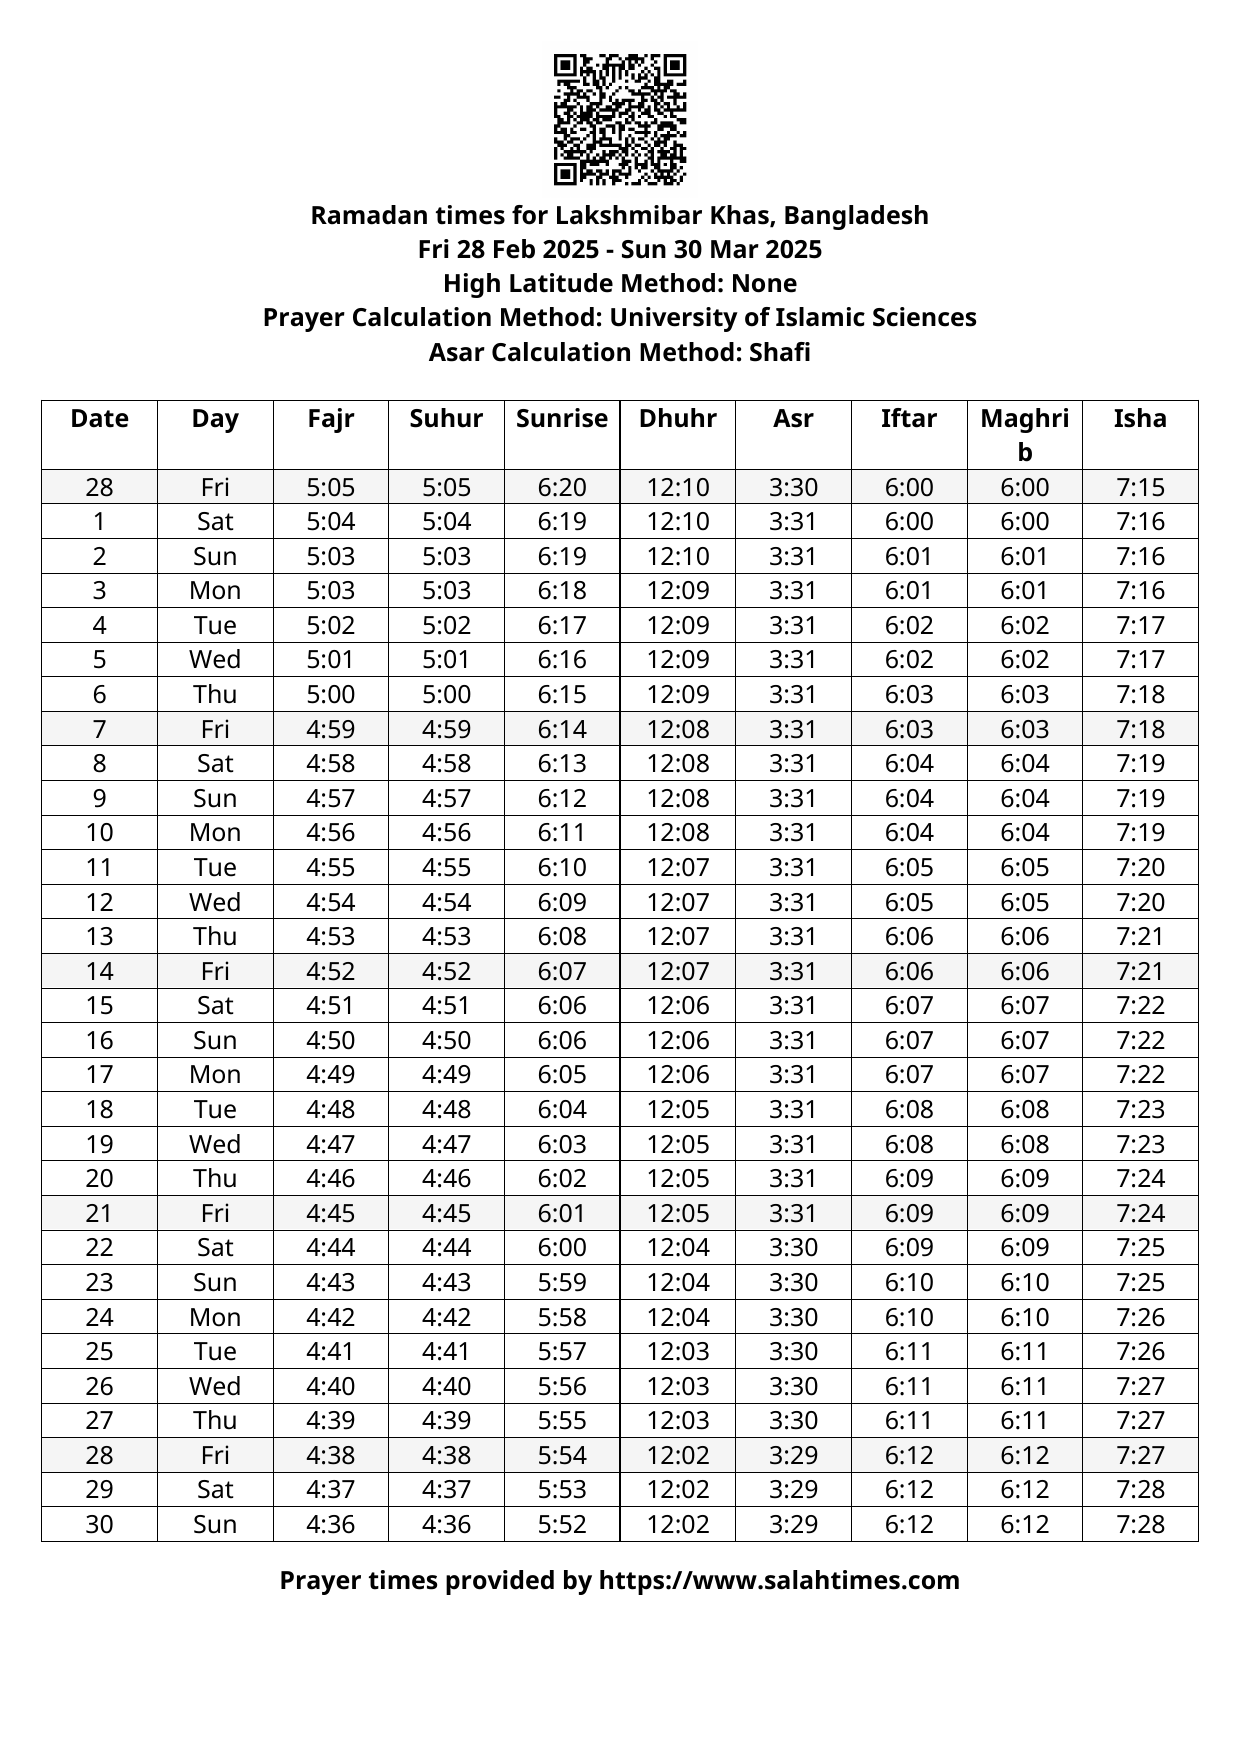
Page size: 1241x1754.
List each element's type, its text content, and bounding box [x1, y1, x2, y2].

table_cell 6:00 [852, 470, 967, 503]
table_cell 4:57 [274, 781, 388, 814]
table_cell 6:05 [852, 885, 967, 918]
table_cell 3:31 [736, 1161, 851, 1195]
table_cell 3:31 [736, 643, 851, 676]
table_cell 14 [42, 954, 157, 987]
table_cell 6:09 [852, 1196, 967, 1229]
table_cell 6:11 [852, 1369, 967, 1402]
table_cell 4:56 [389, 816, 504, 849]
table_cell 6:03 [852, 677, 967, 711]
table_cell 4:59 [274, 712, 388, 745]
table_cell 6:02 [852, 643, 967, 676]
table_cell 4:36 [389, 1507, 504, 1541]
table_cell 7:22 [1083, 1023, 1198, 1057]
table_cell 7:21 [1083, 919, 1198, 953]
table_cell 7:28 [1083, 1507, 1198, 1541]
table_cell 5:01 [389, 643, 504, 676]
table_cell Sat [158, 1473, 273, 1506]
table_cell 4:39 [389, 1404, 504, 1437]
table_cell 6:06 [505, 989, 619, 1022]
table_cell 6:04 [968, 816, 1082, 849]
table_cell 7:18 [1083, 677, 1198, 711]
table_cell 6:11 [505, 816, 619, 849]
table_cell 6:20 [505, 470, 619, 503]
table_cell 6:01 [968, 539, 1082, 572]
table_cell 6:08 [505, 919, 619, 953]
table_cell Sat [158, 504, 273, 538]
table_cell 5:03 [389, 574, 504, 607]
table_cell 3:30 [736, 1369, 851, 1402]
table_cell 6:11 [852, 1404, 967, 1437]
table_cell 6:01 [505, 1196, 619, 1229]
table_cell 12:05 [621, 1092, 735, 1126]
table_cell 7:26 [1083, 1300, 1198, 1333]
table_cell 6:05 [968, 850, 1082, 884]
table_cell 12:10 [621, 539, 735, 572]
table_cell 6:07 [852, 1023, 967, 1057]
table_cell 7:25 [1083, 1265, 1198, 1299]
table_cell 5:05 [274, 470, 388, 503]
table_cell 7:16 [1083, 539, 1198, 572]
table_cell 3:31 [736, 1023, 851, 1057]
table_cell 6:05 [968, 885, 1082, 918]
table_cell 4:47 [389, 1127, 504, 1160]
table_cell 4:49 [389, 1058, 504, 1091]
table_cell 6:05 [505, 1058, 619, 1091]
table_cell 3:30 [736, 1265, 851, 1299]
table_cell 4:46 [389, 1161, 504, 1195]
table_cell 5:59 [505, 1265, 619, 1299]
table_cell 4:52 [274, 954, 388, 987]
table_cell 6:03 [852, 712, 967, 745]
table_cell 3:31 [736, 504, 851, 538]
table_cell 12:04 [621, 1300, 735, 1333]
table_cell 3:30 [736, 1404, 851, 1437]
table_cell 4:44 [274, 1231, 388, 1264]
table_cell 7:23 [1083, 1127, 1198, 1160]
table_cell 4:53 [274, 919, 388, 953]
table_cell 7:19 [1083, 781, 1198, 814]
table_cell 13 [42, 919, 157, 953]
table_cell Fri [158, 470, 273, 503]
table_cell 12:06 [621, 1058, 735, 1091]
table_cell 5:55 [505, 1404, 619, 1437]
table_cell 22 [42, 1231, 157, 1264]
table_cell 30 [42, 1507, 157, 1541]
text Prayer Calculation Method: University of Islamic Sciences [42, 300, 1198, 334]
table_cell 18 [42, 1092, 157, 1126]
table_cell 6:08 [852, 1092, 967, 1126]
table_cell 6:04 [852, 816, 967, 849]
table_cell 4:37 [274, 1473, 388, 1506]
table_cell Sat [158, 1231, 273, 1264]
table_cell 6:12 [968, 1507, 1082, 1541]
table_cell 3:31 [736, 816, 851, 849]
table_cell 7:27 [1083, 1369, 1198, 1402]
table_cell 12:05 [621, 1196, 735, 1229]
table_cell 12 [42, 885, 157, 918]
table_cell Sat [158, 746, 273, 780]
table_cell 4:58 [274, 746, 388, 780]
table_cell 7:20 [1083, 850, 1198, 884]
table_cell 5:02 [274, 608, 388, 642]
table_cell 12:09 [621, 608, 735, 642]
table_cell Fri [158, 712, 273, 745]
text Prayer times provided by https://www.salahtimes.com [42, 1563, 1198, 1597]
table_cell Wed [158, 1369, 273, 1402]
table_cell 7:20 [1083, 885, 1198, 918]
table_cell 6:09 [968, 1196, 1082, 1229]
table_cell 12:07 [621, 885, 735, 918]
table_cell 12:03 [621, 1334, 735, 1368]
table_cell Mon [158, 574, 273, 607]
table_cell 12:04 [621, 1231, 735, 1264]
table_cell Wed [158, 885, 273, 918]
table_cell 6:19 [505, 504, 619, 538]
table_cell 4:40 [389, 1369, 504, 1402]
table_cell 7:23 [1083, 1092, 1198, 1126]
table_cell 6:11 [968, 1369, 1082, 1402]
table_cell 6:09 [852, 1161, 967, 1195]
table_header Iftar [852, 401, 967, 469]
table_cell 7:27 [1083, 1404, 1198, 1437]
table_cell 28 [42, 470, 157, 503]
table_cell 6:11 [968, 1404, 1082, 1437]
table_cell 3:31 [736, 1196, 851, 1229]
table_cell 4:58 [389, 746, 504, 780]
table_cell 27 [42, 1404, 157, 1437]
table_cell 4:48 [274, 1092, 388, 1126]
table_cell Fri [158, 954, 273, 987]
text High Latitude Method: None [42, 266, 1198, 300]
table_cell 6:03 [968, 712, 1082, 745]
table_cell 6:03 [968, 677, 1082, 711]
table_cell 7:15 [1083, 470, 1198, 503]
table_cell 6:09 [505, 885, 619, 918]
table_cell 10 [42, 816, 157, 849]
table_cell 3:31 [736, 1092, 851, 1126]
table_cell 3:29 [736, 1507, 851, 1541]
table_cell 4:54 [389, 885, 504, 918]
text Asar Calculation Method: Shafi [42, 334, 1198, 368]
table_cell 5:53 [505, 1473, 619, 1506]
table_cell 4:51 [389, 989, 504, 1022]
table_cell 12:02 [621, 1438, 735, 1472]
table_cell 12:08 [621, 746, 735, 780]
table_header Sunrise [505, 401, 619, 469]
table_cell 2 [42, 539, 157, 572]
table_cell 7:25 [1083, 1231, 1198, 1264]
table_cell 8 [42, 746, 157, 780]
table_cell Thu [158, 1404, 273, 1437]
table_cell 4:42 [389, 1300, 504, 1333]
table_cell 6:15 [505, 677, 619, 711]
table_cell 6:06 [968, 954, 1082, 987]
table_cell 7:16 [1083, 574, 1198, 607]
table_cell 4:38 [389, 1438, 504, 1472]
text Fri 28 Feb 2025 - Sun 30 Mar 2025 [42, 232, 1198, 266]
table_cell 3:31 [736, 989, 851, 1022]
table_cell Sun [158, 1023, 273, 1057]
table_cell 12:09 [621, 643, 735, 676]
table_cell 5:03 [389, 539, 504, 572]
table_cell 3:31 [736, 712, 851, 745]
table_cell Thu [158, 1161, 273, 1195]
table_cell 6:08 [968, 1092, 1082, 1126]
table_cell 12:05 [621, 1127, 735, 1160]
table_cell 6:01 [852, 574, 967, 607]
table_cell 3:31 [736, 608, 851, 642]
table_cell 6:07 [968, 1058, 1082, 1091]
table_cell 4:43 [274, 1265, 388, 1299]
table_cell 3:31 [736, 574, 851, 607]
table_cell 7:18 [1083, 712, 1198, 745]
table_cell 6:05 [852, 850, 967, 884]
table_cell 4:55 [274, 850, 388, 884]
table_cell 7:27 [1083, 1438, 1198, 1472]
picture [542, 41, 699, 198]
table_header Asr [736, 401, 851, 469]
table_cell 5:05 [389, 470, 504, 503]
table_cell 29 [42, 1473, 157, 1506]
table_cell Sun [158, 539, 273, 572]
table_cell Wed [158, 643, 273, 676]
table_cell 6:10 [505, 850, 619, 884]
table_cell 7:17 [1083, 643, 1198, 676]
table_cell 3:31 [736, 850, 851, 884]
table_cell 6:06 [852, 954, 967, 987]
table_cell Fri [158, 1438, 273, 1472]
table_cell 6:04 [968, 746, 1082, 780]
table_cell 6:09 [968, 1161, 1082, 1195]
table_cell 6 [42, 677, 157, 711]
table_header Fajr [274, 401, 388, 469]
table_cell 7:16 [1083, 504, 1198, 538]
table_cell 12:07 [621, 919, 735, 953]
table_cell 4:52 [389, 954, 504, 987]
table_cell 4:55 [389, 850, 504, 884]
table_cell 7:17 [1083, 608, 1198, 642]
table_cell 24 [42, 1300, 157, 1333]
table_cell 4:39 [274, 1404, 388, 1437]
table_cell 5:00 [389, 677, 504, 711]
table_cell 6:02 [968, 608, 1082, 642]
table_cell 6:12 [852, 1438, 967, 1472]
table_cell 4:44 [389, 1231, 504, 1264]
table_cell 6:10 [852, 1265, 967, 1299]
table_cell 6:07 [968, 989, 1082, 1022]
table_cell 7 [42, 712, 157, 745]
table_cell 12:10 [621, 470, 735, 503]
table_cell 4:56 [274, 816, 388, 849]
table_cell 11 [42, 850, 157, 884]
table_cell Tue [158, 1334, 273, 1368]
table_header Dhuhr [621, 401, 735, 469]
table_cell 4:49 [274, 1058, 388, 1091]
table_cell Thu [158, 919, 273, 953]
table_cell 15 [42, 989, 157, 1022]
table_cell 3:30 [736, 1300, 851, 1333]
table_cell 3:31 [736, 746, 851, 780]
table_cell Sun [158, 781, 273, 814]
table_cell 6:12 [505, 781, 619, 814]
table_cell 3:31 [736, 539, 851, 572]
table_cell Sun [158, 1507, 273, 1541]
table_cell 6:19 [505, 539, 619, 572]
table_cell 12:03 [621, 1404, 735, 1437]
table_cell 6:08 [852, 1127, 967, 1160]
table_cell 6:07 [968, 1023, 1082, 1057]
table_cell 12:10 [621, 504, 735, 538]
table_cell 5:00 [274, 677, 388, 711]
table_cell 7:24 [1083, 1196, 1198, 1229]
table_cell 6:12 [968, 1473, 1082, 1506]
table_cell 7:26 [1083, 1334, 1198, 1368]
table_cell 6:01 [852, 539, 967, 572]
table_cell Mon [158, 816, 273, 849]
table_cell 4:51 [274, 989, 388, 1022]
table_cell 3:29 [736, 1438, 851, 1472]
table_cell 17 [42, 1058, 157, 1091]
table_cell 19 [42, 1127, 157, 1160]
table_cell 12:07 [621, 954, 735, 987]
table_cell 12:02 [621, 1473, 735, 1506]
table_cell 5:57 [505, 1334, 619, 1368]
table_cell 12:08 [621, 781, 735, 814]
table_cell 12:09 [621, 574, 735, 607]
table_cell 6:18 [505, 574, 619, 607]
table_cell 6:09 [968, 1231, 1082, 1264]
table_cell 6:06 [505, 1023, 619, 1057]
table_cell 12:09 [621, 677, 735, 711]
table_header Date [42, 401, 157, 469]
table_cell 6:04 [852, 781, 967, 814]
table_cell 6:08 [968, 1127, 1082, 1160]
table_cell 4 [42, 608, 157, 642]
table_cell 4:43 [389, 1265, 504, 1299]
table_cell 5:03 [274, 574, 388, 607]
table_cell 6:07 [852, 1058, 967, 1091]
table_cell 5:58 [505, 1300, 619, 1333]
table_cell Tue [158, 1092, 273, 1126]
table_cell 6:11 [968, 1334, 1082, 1368]
table_cell 7:24 [1083, 1161, 1198, 1195]
table_cell 6:16 [505, 643, 619, 676]
table_cell 4:48 [389, 1092, 504, 1126]
table_cell 12:04 [621, 1265, 735, 1299]
table_cell 6:02 [852, 608, 967, 642]
table_cell Wed [158, 1127, 273, 1160]
table_cell 7:19 [1083, 746, 1198, 780]
table_cell 4:46 [274, 1161, 388, 1195]
table_cell 5:54 [505, 1438, 619, 1472]
table_cell 4:41 [389, 1334, 504, 1368]
table_cell 7:22 [1083, 1058, 1198, 1091]
table_cell 12:06 [621, 989, 735, 1022]
table_cell 9 [42, 781, 157, 814]
table_cell 3:31 [736, 1058, 851, 1091]
table_cell 3:31 [736, 919, 851, 953]
table_cell 3:30 [736, 470, 851, 503]
table_cell 6:06 [852, 919, 967, 953]
table_cell 3:31 [736, 1127, 851, 1160]
table_cell 4:40 [274, 1369, 388, 1402]
table_cell 4:53 [389, 919, 504, 953]
table_cell 7:22 [1083, 989, 1198, 1022]
table_cell 4:50 [274, 1023, 388, 1057]
table_cell 12:08 [621, 712, 735, 745]
table_cell 4:59 [389, 712, 504, 745]
table_cell 28 [42, 1438, 157, 1472]
table_cell 1 [42, 504, 157, 538]
table_cell 4:45 [274, 1196, 388, 1229]
table_cell 12:06 [621, 1023, 735, 1057]
table_cell 6:01 [968, 574, 1082, 607]
table_cell 3:30 [736, 1334, 851, 1368]
table_cell 16 [42, 1023, 157, 1057]
table_cell 7:28 [1083, 1473, 1198, 1506]
table_cell Sat [158, 989, 273, 1022]
table_cell 7:19 [1083, 816, 1198, 849]
table_cell Mon [158, 1300, 273, 1333]
table_cell 5:04 [389, 504, 504, 538]
table_cell 4:54 [274, 885, 388, 918]
table_cell 3 [42, 574, 157, 607]
table_cell Fri [158, 1196, 273, 1229]
table_cell 26 [42, 1369, 157, 1402]
table_cell 6:02 [505, 1161, 619, 1195]
table_cell 3:29 [736, 1473, 851, 1506]
table_cell 5:56 [505, 1369, 619, 1402]
table_cell 6:04 [505, 1092, 619, 1126]
table_cell 4:47 [274, 1127, 388, 1160]
table_cell 21 [42, 1196, 157, 1229]
table_cell 4:41 [274, 1334, 388, 1368]
table_cell 12:07 [621, 850, 735, 884]
table_cell 6:13 [505, 746, 619, 780]
table_cell 5:04 [274, 504, 388, 538]
table_cell 6:04 [968, 781, 1082, 814]
table_cell 6:12 [852, 1507, 967, 1541]
table_cell Thu [158, 677, 273, 711]
table_header Maghrib [968, 401, 1082, 469]
table_cell Tue [158, 608, 273, 642]
table_cell 6:04 [852, 746, 967, 780]
table_cell 6:07 [505, 954, 619, 987]
table_cell 6:00 [968, 504, 1082, 538]
table_cell 6:00 [505, 1231, 619, 1264]
table_cell 4:38 [274, 1438, 388, 1472]
table_cell 6:03 [505, 1127, 619, 1160]
table_cell 20 [42, 1161, 157, 1195]
table_cell 6:10 [968, 1265, 1082, 1299]
table_cell 5:02 [389, 608, 504, 642]
table_cell 4:36 [274, 1507, 388, 1541]
table_cell 3:31 [736, 677, 851, 711]
table_cell 6:12 [968, 1438, 1082, 1472]
table_cell 5 [42, 643, 157, 676]
table_cell 3:31 [736, 954, 851, 987]
table_cell 4:42 [274, 1300, 388, 1333]
table_cell Tue [158, 850, 273, 884]
table_header Suhur [389, 401, 504, 469]
table_cell 6:14 [505, 712, 619, 745]
table_cell 6:10 [968, 1300, 1082, 1333]
table_cell 4:50 [389, 1023, 504, 1057]
table_cell 23 [42, 1265, 157, 1299]
table_cell 25 [42, 1334, 157, 1368]
table_cell Sun [158, 1265, 273, 1299]
text Ramadan times for Lakshmibar Khas, Bangladesh [42, 198, 1198, 232]
table_cell 12:05 [621, 1161, 735, 1195]
table_cell 4:45 [389, 1196, 504, 1229]
table_cell 4:57 [389, 781, 504, 814]
table_cell 6:06 [968, 919, 1082, 953]
table_cell 7:21 [1083, 954, 1198, 987]
table_cell 12:02 [621, 1507, 735, 1541]
table_cell 6:10 [852, 1300, 967, 1333]
table_cell 12:08 [621, 816, 735, 849]
table_cell 6:07 [852, 989, 967, 1022]
table_cell 3:31 [736, 781, 851, 814]
table_cell 5:52 [505, 1507, 619, 1541]
table_cell 6:11 [852, 1334, 967, 1368]
table_cell 6:00 [852, 504, 967, 538]
table_cell 3:30 [736, 1231, 851, 1264]
table_cell 6:02 [968, 643, 1082, 676]
table_cell 6:12 [852, 1473, 967, 1506]
table_cell 5:03 [274, 539, 388, 572]
table_cell Mon [158, 1058, 273, 1091]
table_cell 6:00 [968, 470, 1082, 503]
table_cell 12:03 [621, 1369, 735, 1402]
table_header Isha [1083, 401, 1198, 469]
table_cell 5:01 [274, 643, 388, 676]
table_cell 4:37 [389, 1473, 504, 1506]
table_cell 3:31 [736, 885, 851, 918]
table_header Day [158, 401, 273, 469]
table_cell 6:17 [505, 608, 619, 642]
table_cell 6:09 [852, 1231, 967, 1264]
